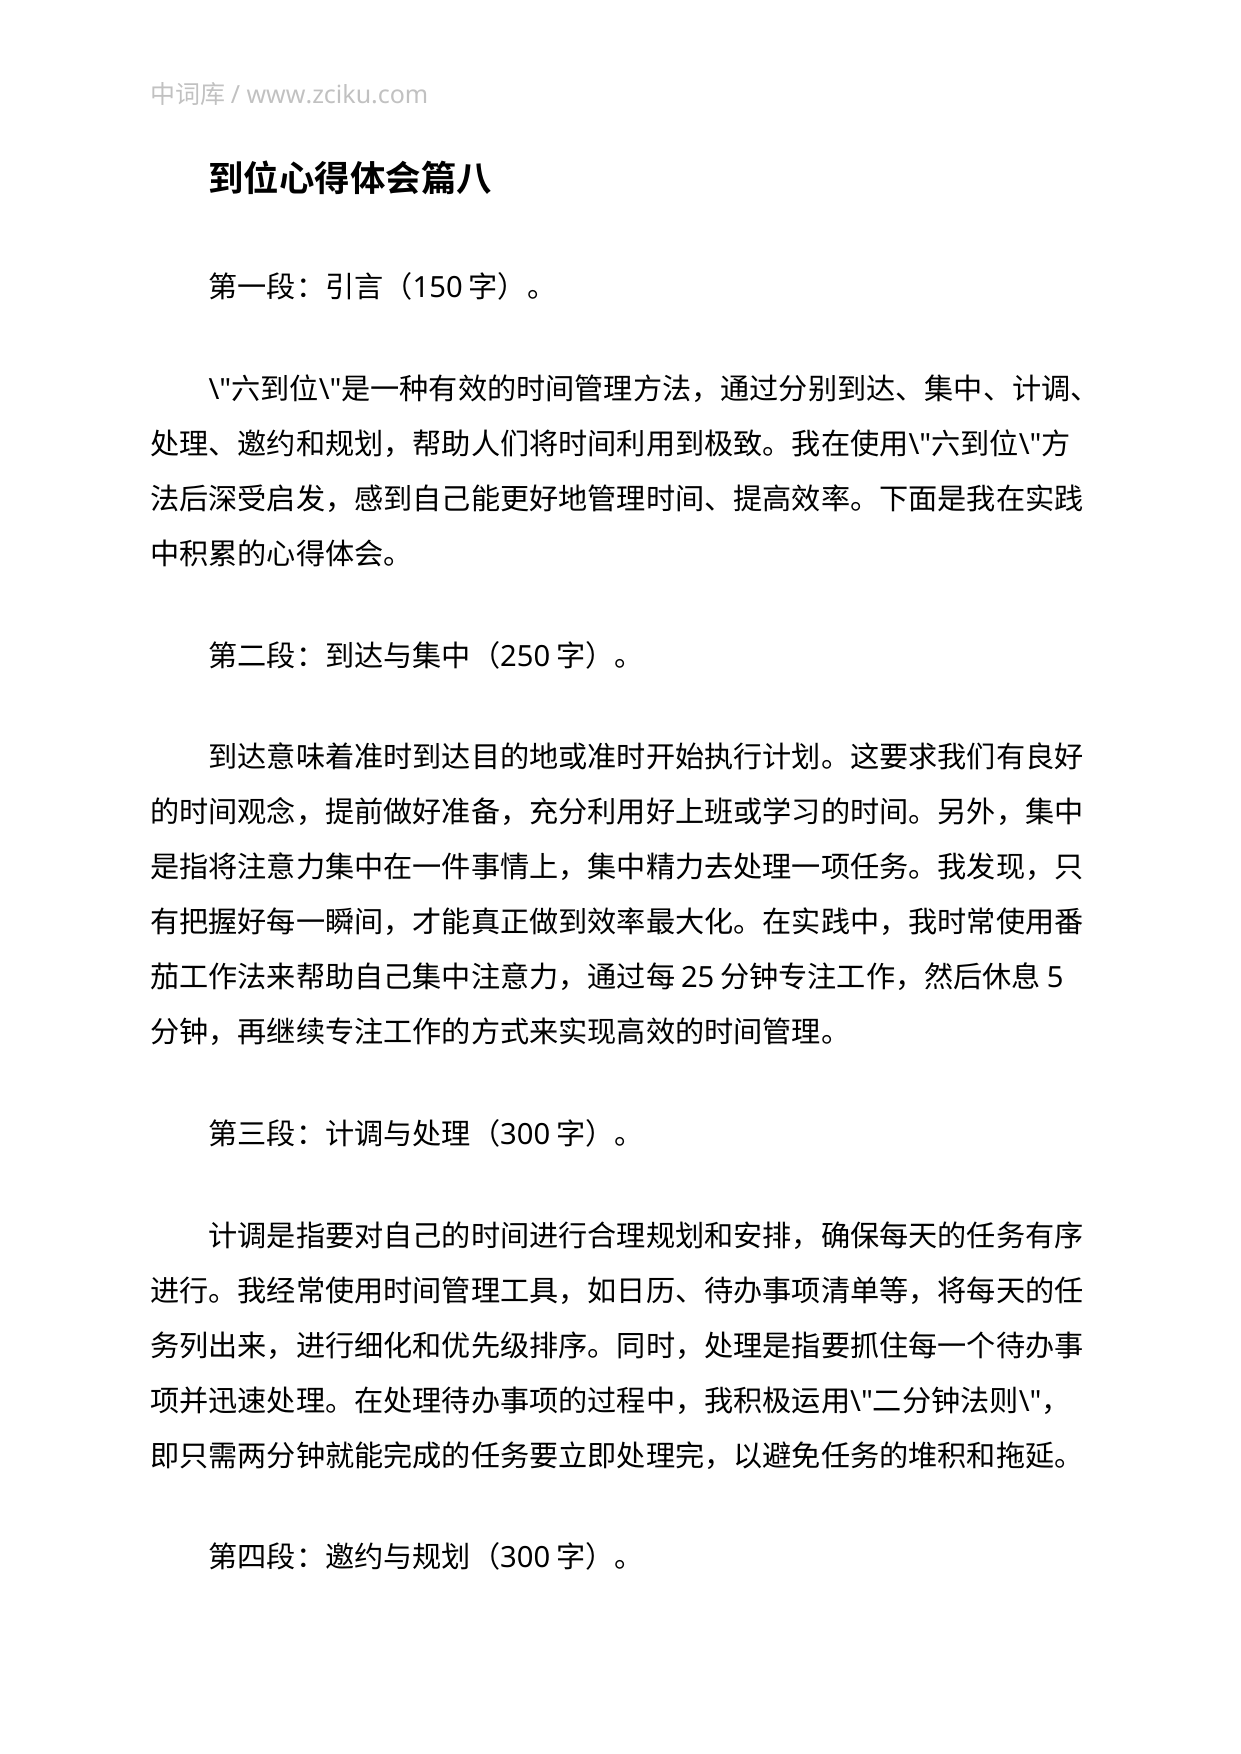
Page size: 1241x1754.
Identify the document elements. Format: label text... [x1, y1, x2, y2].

text 第三段：计调与处理（300字）。 [150, 1110, 1090, 1153]
text 到位心得体会篇八 [150, 150, 1090, 201]
text \"六到位\"是一种有效的时间管理方法，通过分别到达、集中、计调、处理、邀约和规划，帮助人们将时间利用到极致。我在使用\"六到位\"方法后深受启发，感到自己能更好地管理时间、提高效率。下面是我在实践中积累的心得体会。 [150, 365, 1090, 573]
text 第二段：到达与集中（250字）。 [150, 632, 1090, 674]
text 第四段：邀约与规划（300字）。 [150, 1534, 1090, 1576]
text 第一段：引言（150字）。 [150, 263, 1090, 306]
text 到达意味着准时到达目的地或准时开始执行计划。这要求我们有良好的时间观念，提前做好准备，充分利用好上班或学习的时间。另外，集中是指将注意力集中在一件事情上，集中精力去处理一项任务。我发现，只有把握好每一瞬间，才能真正做到效率最大化。在实践中，我时常使用番茄工作法来帮助自己集中注意力，通过每25分钟专注工作，然后休息5分钟，再继续专注工作的方式来实现高效的时间管理。 [150, 734, 1090, 1051]
text 计调是指要对自己的时间进行合理规划和安排，确保每天的任务有序进行。我经常使用时间管理工具，如日历、待办事项清单等，将每天的任务列出来，进行细化和优先级排序。同时，处理是指要抓住每一个待办事项并迅速处理。在处理待办事项的过程中，我积极运用\"二分钟法则\"，即只需两分钟就能完成的任务要立即处理完，以避免任务的堆积和拖延。 [150, 1212, 1090, 1474]
